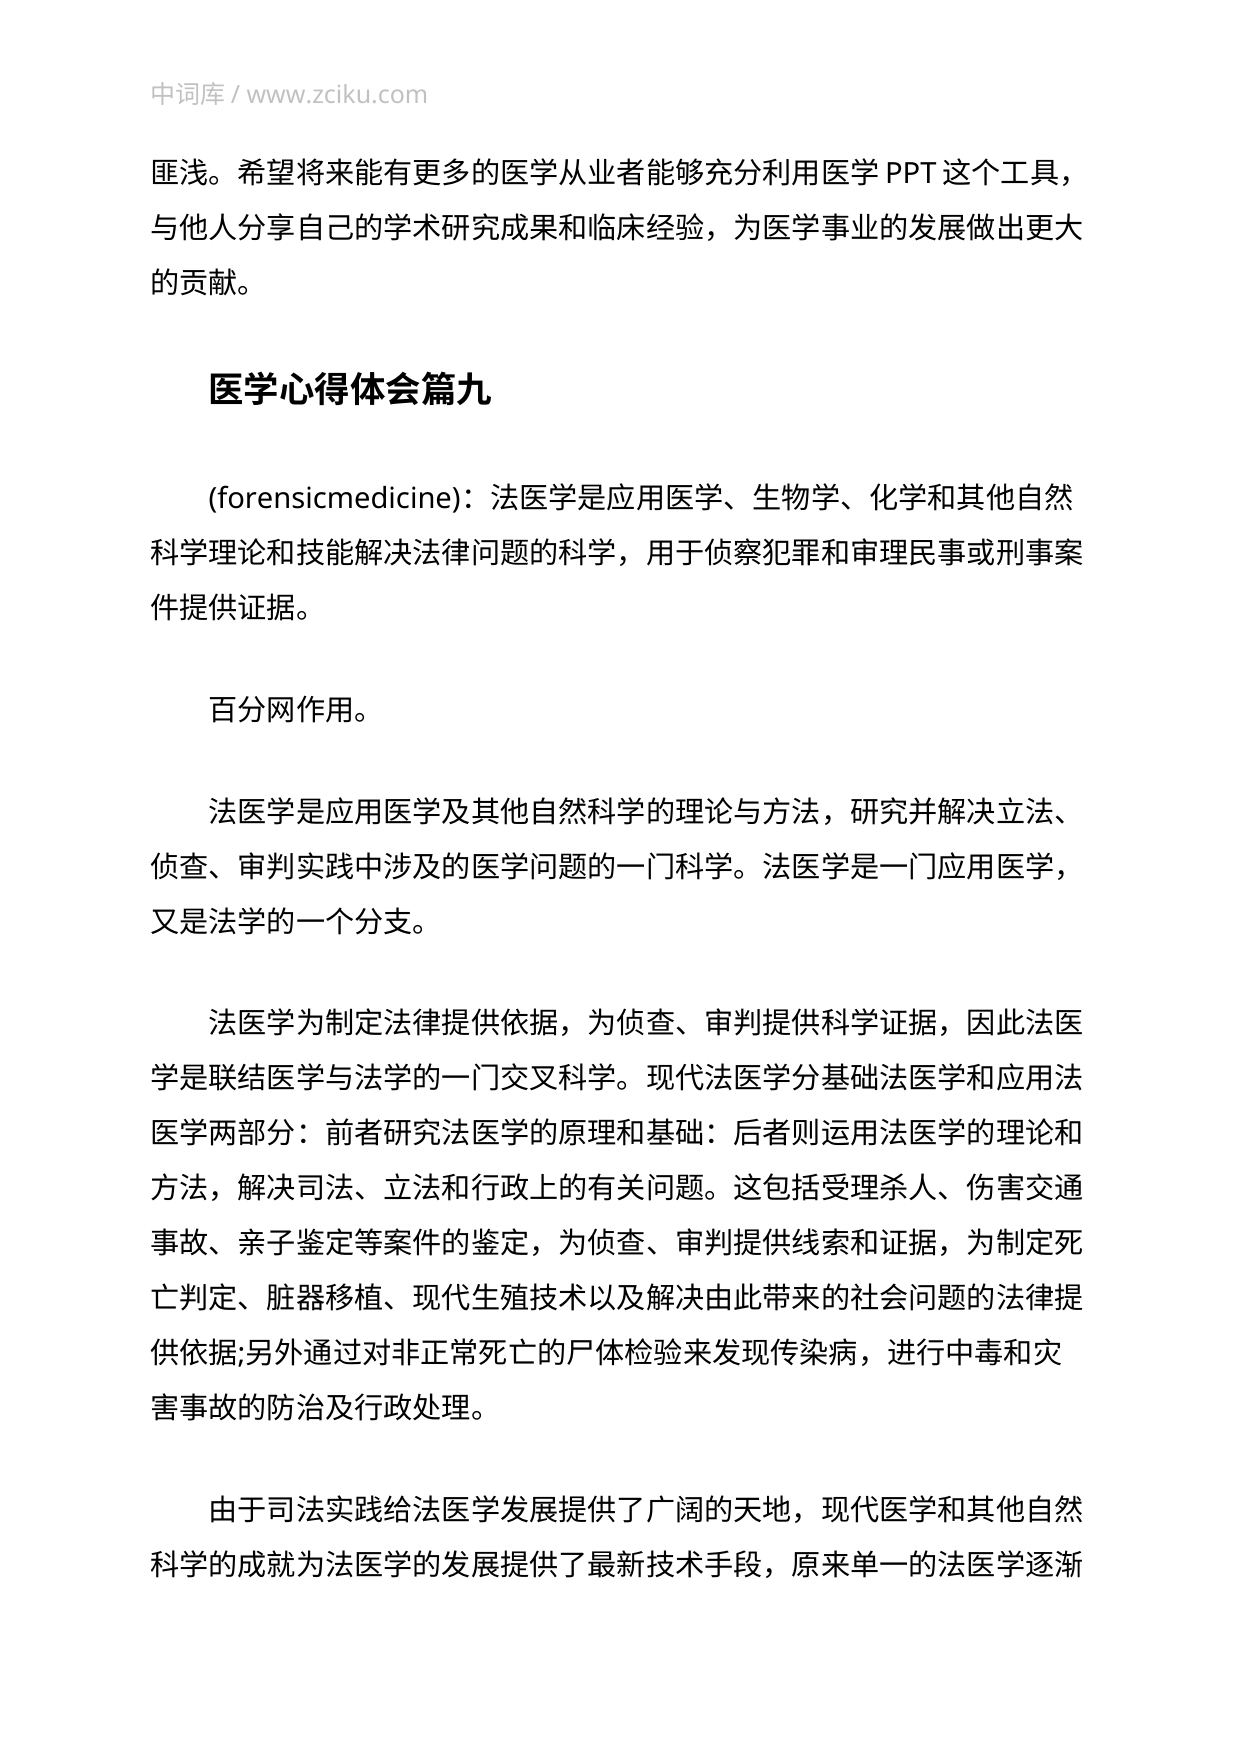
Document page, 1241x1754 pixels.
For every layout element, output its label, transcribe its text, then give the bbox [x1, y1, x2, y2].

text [150, 1486, 1090, 1583]
text (forensicmedicine)：法医学是应用医学、生物学、化学和其他自然科学理论和技能解决法律问题的科学，用于侦察犯罪和审理民事或刑事案件提供证据。 [150, 475, 1090, 627]
text 法医学是应用医学及其他自然科学的理论与方法，研究并解决立法、侦查、审判实践中涉及的医学问题的一门科学。法医学是一门应用医学，又是法学的一个分支。 [150, 788, 1090, 941]
text 医学心得体会篇九 [150, 362, 1090, 413]
text 百分网作用。 [150, 687, 1090, 729]
text 法医学为制定法律提供依据，为侦查、审判提供科学证据，因此法医学是联结医学与法学的一门交叉科学。现代法医学分基础法医学和应用法医学两部分：前者研究法医学的原理和基础：后者则运用法医学的理论和方法，解决司法、立法和行政上的有关问题。这包括受理杀人、伤害交通事故、亲子鉴定等案件的鉴定，为侦查、审判提供线索和证据，为制定死亡判定、脏器移植、现代生殖技术以及解决由此带来的社会问题的法律提供依据;另外通过对非正常死亡的尸体检验来发现传染病，进行中毒和灾害事故的防治及行政处理。 [150, 1000, 1090, 1427]
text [150, 150, 1090, 302]
